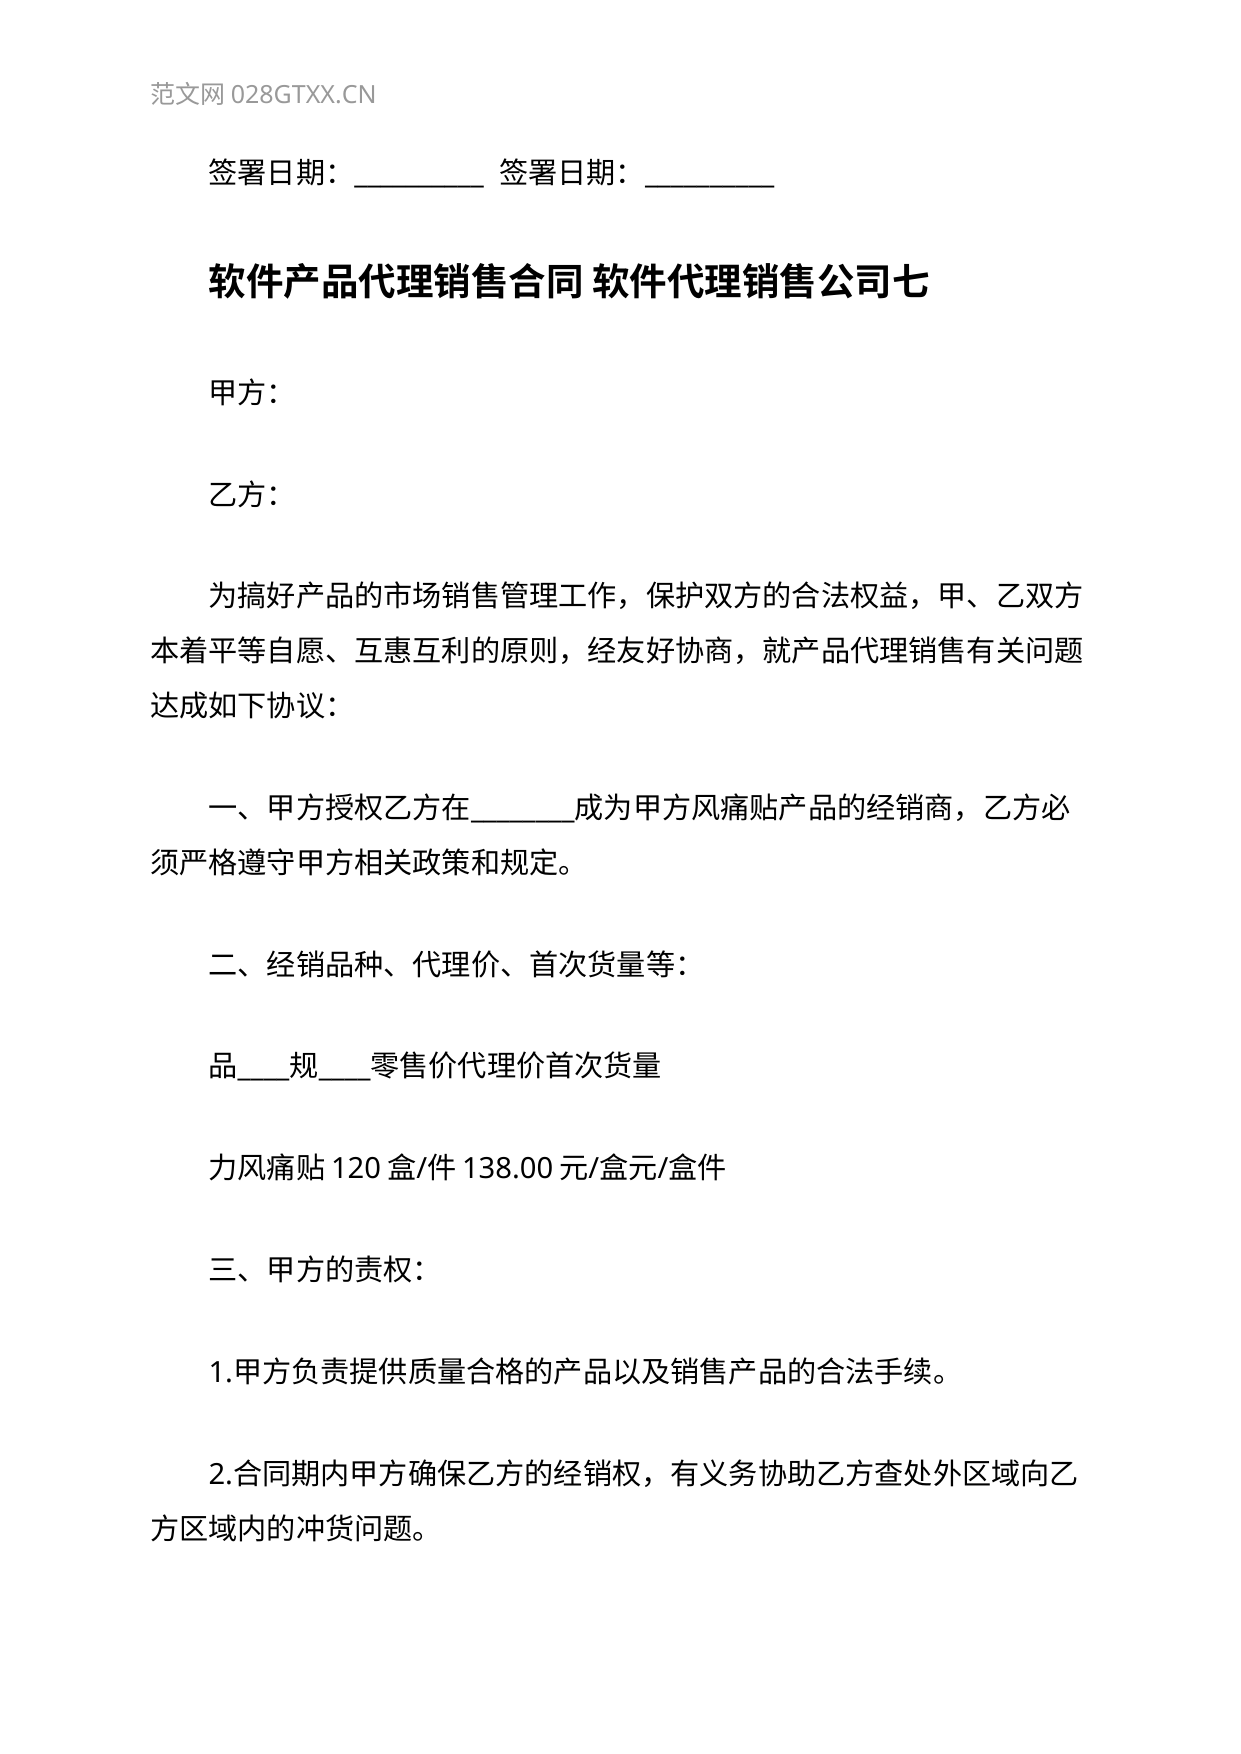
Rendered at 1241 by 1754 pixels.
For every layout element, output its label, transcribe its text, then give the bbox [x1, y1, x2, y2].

text 一、甲方授权乙方在________成为甲方风痛贴产品的经销商，乙方必须严格遵守甲方相关政策和规定。 [150, 784, 1090, 882]
text 乙方： [150, 471, 1090, 513]
text 1.甲方负责提供质量合格的产品以及销售产品的合法手续。 [150, 1349, 1090, 1391]
text 签署日期：__________ 签署日期：__________ [150, 150, 1090, 192]
text 为搞好产品的市场销售管理工作，保护双方的合法权益，甲、乙双方本着平等自愿、互惠互利的原则，经友好协商，就产品代理销售有关问题达成如下协议： [150, 573, 1090, 725]
text 软件产品代理销售合同 软件代理销售公司七 [150, 252, 1090, 306]
text 品____规____零售价代理价首次货量 [150, 1043, 1090, 1085]
text 2.合同期内甲方确保乙方的经销权，有义务协助乙方查处外区域向乙方区域内的冲货问题。 [150, 1451, 1090, 1548]
text 二、经销品种、代理价、首次货量等： [150, 941, 1090, 983]
text 力风痛贴120盒/件138.00元/盒元/盒件 [150, 1145, 1090, 1187]
text 甲方： [150, 369, 1090, 412]
text 三、甲方的责权： [150, 1247, 1090, 1289]
